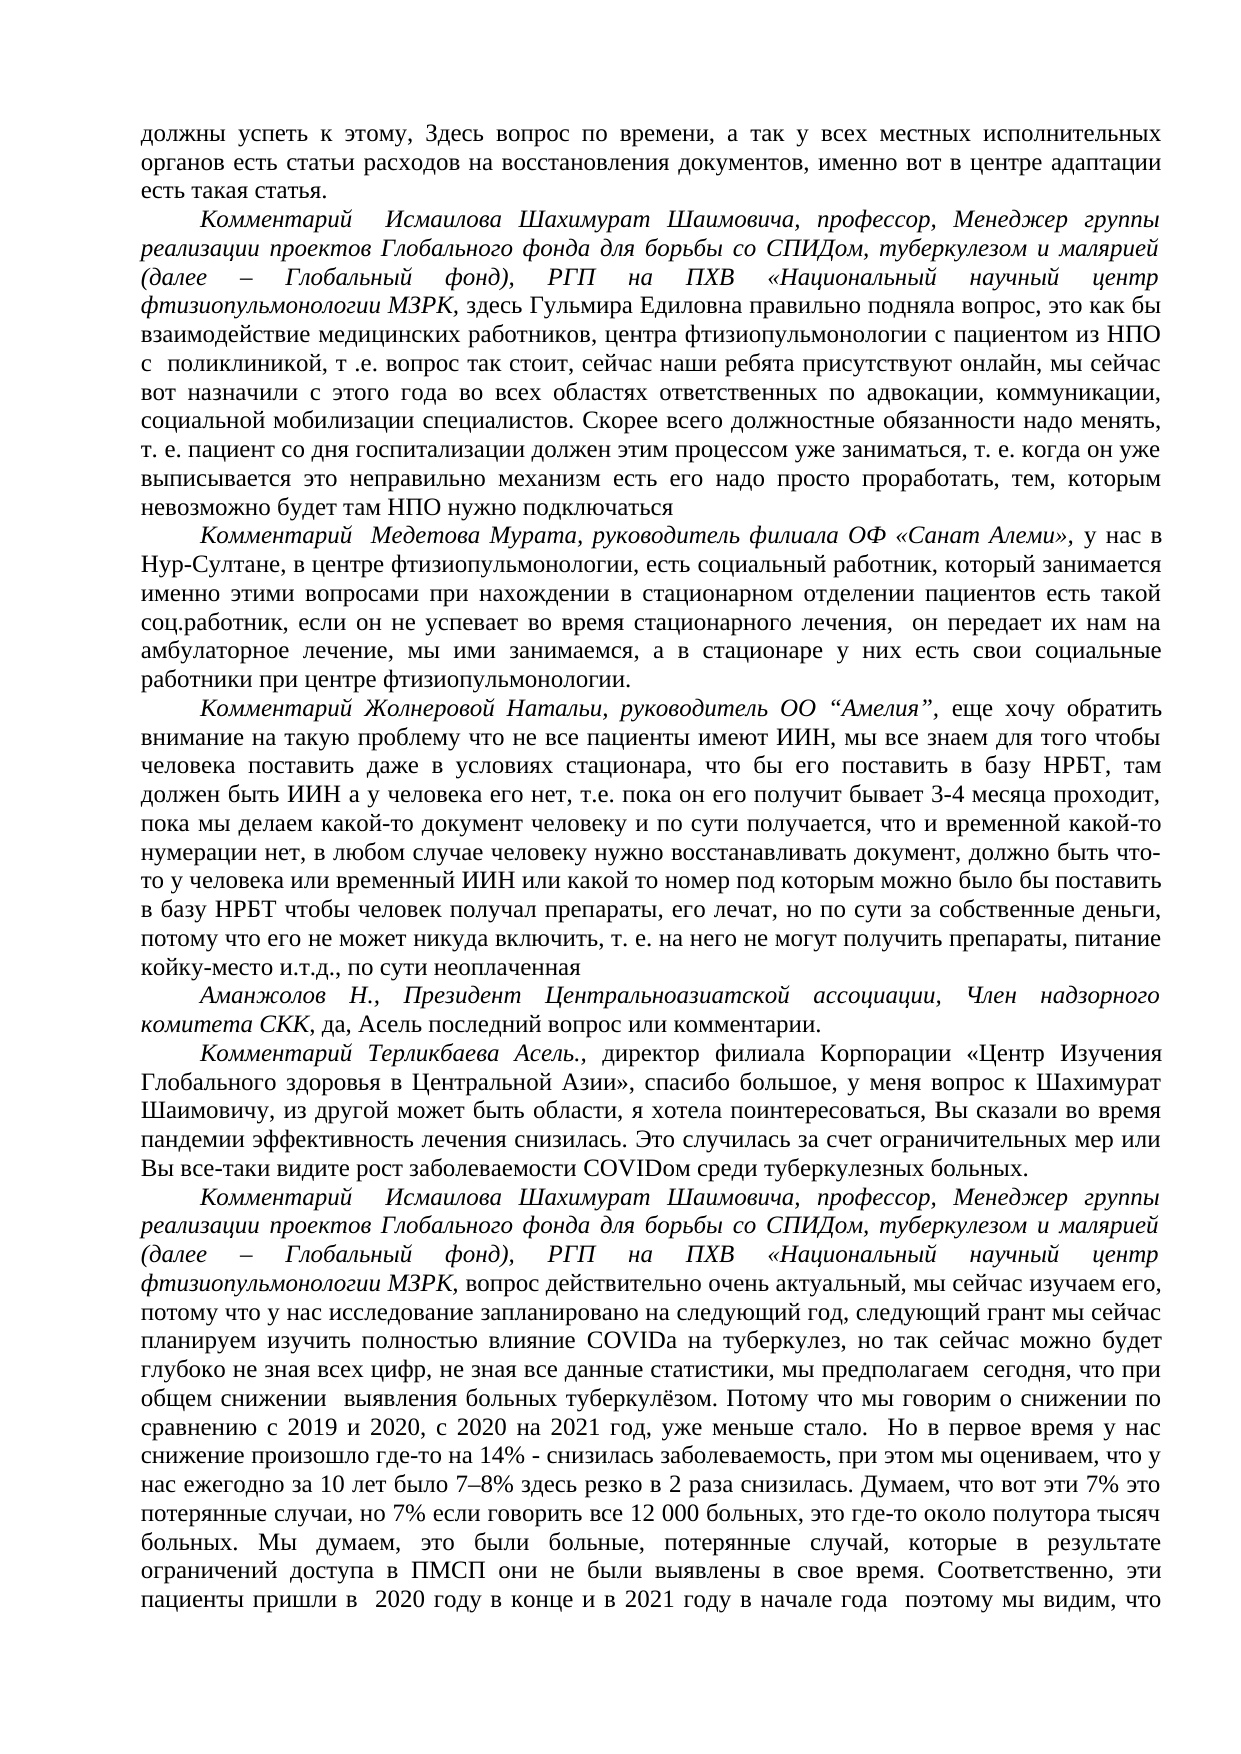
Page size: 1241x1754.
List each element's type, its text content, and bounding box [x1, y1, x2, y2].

text Комментарий Исмаилова Шахимурат Шаимовича, профессор, Менеджер группы реализации проектов Глобального фонда для борьбы со СПИДом, туберкулезом и малярией (далее – Глобальный фонд), РГП на ПХВ «Национальный научный центр фтизиопульмонологии МЗРК, здесь Гульмира Едиловна правильно подняла вопрос, это как бы взаимодействие медицинских работников, центра фтизиопульмонологии с пациентом из НПО с поликлиникой, т .е. вопрос так стоит, сейчас наши ребята присутствуют онлайн, мы сейчас вот назначили с этого года во всех областях ответственных по адвокации, коммуникации, социальной мобилизации специалистов. Скорее всего должностные обязанности надо менять, т. е. пациент со дня госпитализации должен этим процессом уже заниматься, т. е. когда он уже выписывается это неправильно механизм есть его надо просто проработать, тем, которым невозможно будет там НПО нужно подключаться [141, 204, 1162, 521]
text Комментарий Медетова Мурата, руководитель филиала ОФ «Санат Алеми», у нас в Нур-Султане, в центре фтизиопульмонологии, есть социальный работник, который занимается именно этими вопросами при нахождении в стационарном отделении пациентов есть такой соц.работник, если он не успевает во время стационарного лечения, он передает их нам на амбулаторное лечение, мы ими занимаемся, а в стационаре у них есть свои социальные работники при центре фтизиопульмонологии. [141, 521, 1162, 693]
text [141, 1182, 1162, 1613]
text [141, 118, 1162, 204]
text Комментарий Жолнеровой Натальи, руководитель ОО “Амелия”, еще хочу обратить внимание на такую проблему что не все пациенты имеют ИИН, мы все знаем для того чтобы человека поставить даже в условиях стационара, что бы его поставить в базу НРБТ, там должен быть ИИН а у человека его нет, т.е. пока он его получит бывает 3-4 месяца проходит, пока мы делаем какой-то документ человеку и по сути получается, что и временной какой-то нумерации нет, в любом случае человеку нужно восстанавливать документ, должно быть что-то у человека или временный ИИН или какой то номер под которым можно было бы поставить в базу НРБТ чтобы человек получал препараты, его лечат, но по сути за собственные деньги, потому что его не может никуда включить, т. е. на него не могут получить препараты, питание койку-место и.т.д., по сути неоплаченная [141, 693, 1162, 981]
text Комментарий Терликбаева Асель., директор филиала Корпорации «Центр Изучения Глобального здоровья в Центральной Азии», спасибо большое, у меня вопрос к Шахимурат Шаимовичу, из другой может быть области, я хотела поинтересоваться, Вы сказали во время пандемии эффективность лечения снизилась. Это случилась за счет ограничительных мер или Вы все-таки видите рост заболеваемости COVIDом среди туберкулезных больных. [141, 1038, 1162, 1182]
text Аманжолов Н., Президент Центральноазиатской ассоциации, Член надзорного комитета СКК, да, Асель последний вопрос или комментарии. [141, 981, 1162, 1038]
